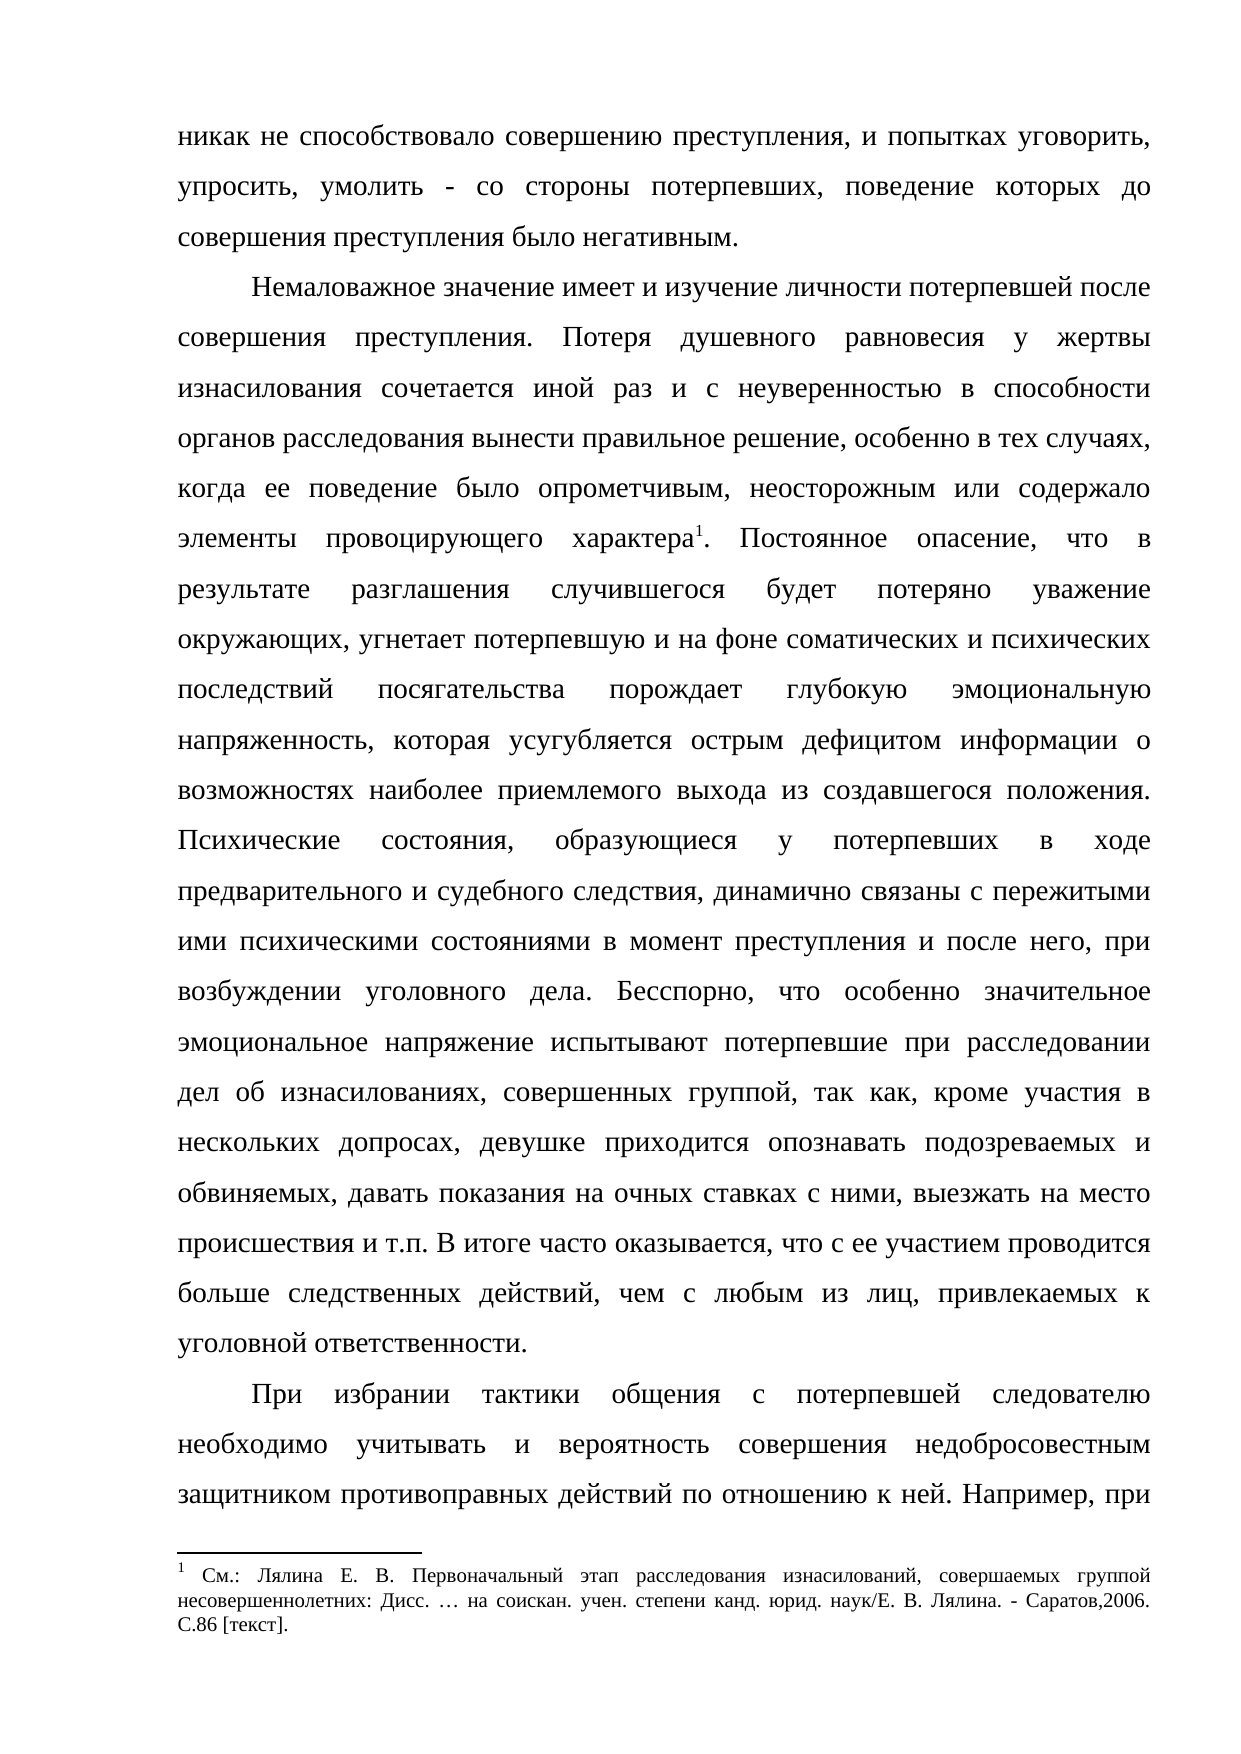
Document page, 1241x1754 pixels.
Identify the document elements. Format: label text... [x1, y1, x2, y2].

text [177, 1376, 1152, 1510]
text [177, 118, 1152, 252]
text Немаловажное значение имеет и изучение личности потерпевшей после совершения преступления. Потеря душевного равновесия у жертвы изнасилования сочетается иной раз и с неуверенностью в способности органов расследования вынести правильное решение, особенно в тех случаях, когда ее поведение было опрометчивым, неосторожным или содержало элементы провоцирующего характера. Постоянное опасение, что в результате разглашения случившегося будет потеряно уважение окружающих, угнетает потерпевшую и на фоне соматических и психических последствий посягательства порождает глубокую эмоциональную напряженность, которая усугубляется острым дефицитом информации о возможностях наиболее приемлемого выхода из создавшегося положения. Психические состояния, образующиеся у потерпевших в ходе предварительного и судебного следствия, динамично связаны с пережитыми ими психическими состояниями в момент преступления и после него, при возбуждении уголовного дела. Бесспорно, что особенно значительное эмоциональное напряжение испытывают потерпевшие при расследовании дел об изнасилованиях, совершенных группой, так как, кроме участия в нескольких допросах, девушке приходится опознавать подозреваемых и обвиняемых, давать показания на очных ставках с ними, выезжать на место происшествия и т.п. В итоге часто оказывается, что с ее участием проводится больше следственных действий, чем с любым из лиц, привлекаемых к уголовной ответственности. [177, 269, 1152, 1359]
